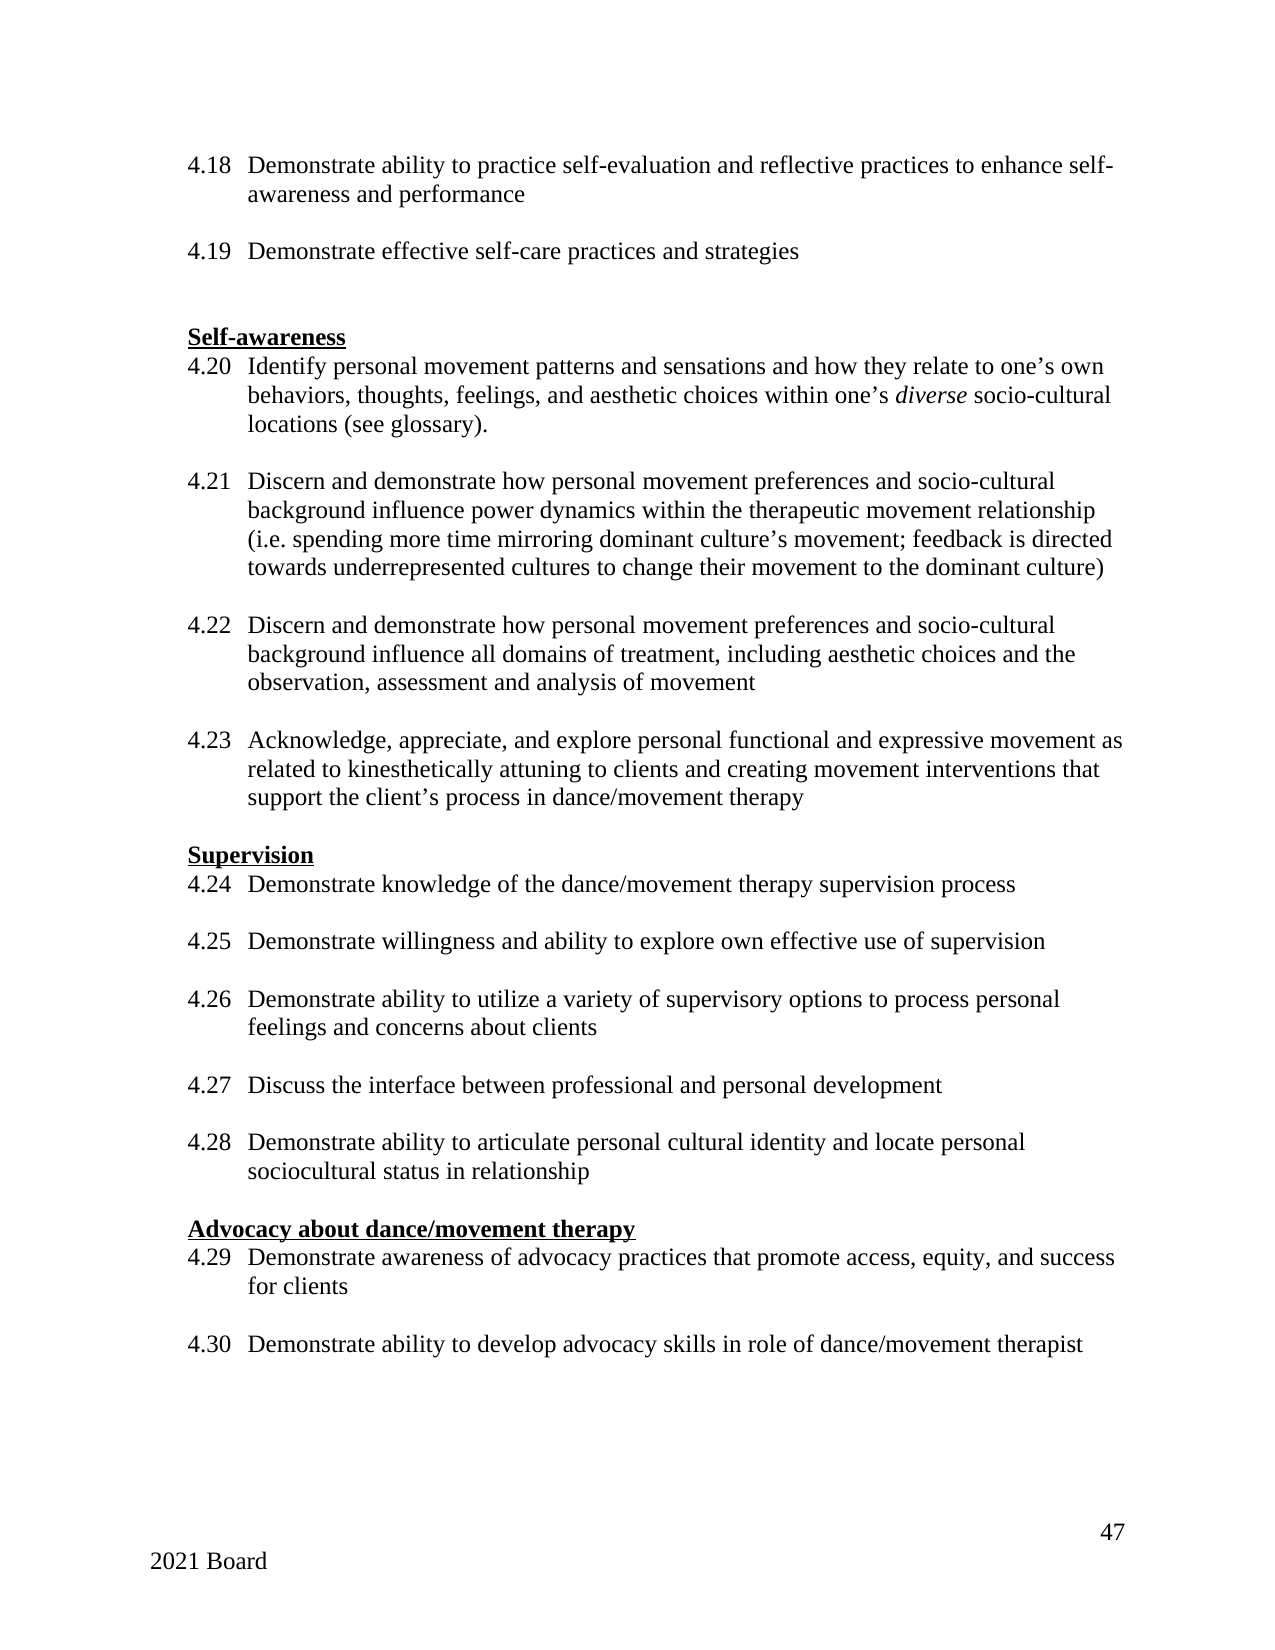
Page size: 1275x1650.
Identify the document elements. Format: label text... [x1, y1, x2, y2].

list Demonstrate ability to utilize a variety of supervisory options to process personal feelings and concerns about clients [187, 984, 1125, 1041]
list Discern and demonstrate how personal movement preferences and socio-cultural background influence power dynamics within the therapeutic movement relationship (i.e. spending more time mirroring dominant culture’s movement; feedback is directed towards underrepresented cultures to change their movement to the dominant culture) [187, 466, 1125, 581]
list Demonstrate ability to practice self-evaluation and reflective practices to enhance self-awareness and performance [187, 150, 1125, 207]
list Demonstrate awareness of advocacy practices that promote access, equity, and success for clients [187, 1242, 1125, 1300]
list Demonstrate willingness and ability to explore own effective use of supervision [187, 926, 1125, 955]
list Demonstrate ability to develop advocacy skills in role of dance/movement therapist [187, 1329, 1125, 1357]
text Advocacy about dance/movement therapy [150, 1214, 1125, 1242]
list Acknowledge, appreciate, and explore personal functional and expressive movement as related to kinesthetically attuning to clients and creating movement interventions that support the client’s process in dance/movement therapy [187, 725, 1125, 811]
list Demonstrate knowledge of the dance/movement therapy supervision process [187, 869, 1125, 897]
list Discuss the interface between professional and personal development [187, 1070, 1125, 1099]
list Identify personal movement patterns and sensations and how they relate to one’s own behaviors, thoughts, feelings, and aesthetic choices within one’s diverse socio-cultural locations (see glossary). [187, 351, 1125, 437]
list Demonstrate effective self-care practices and strategies [187, 236, 1125, 265]
text Self-awareness [150, 322, 1125, 351]
list Demonstrate ability to articulate personal cultural identity and locate personal sociocultural status in relationship [187, 1127, 1125, 1185]
list Discern and demonstrate how personal movement preferences and socio-cultural background influence all domains of treatment, including aesthetic choices and the observation, assessment and analysis of movement [187, 610, 1125, 696]
text Supervision [150, 840, 1125, 869]
